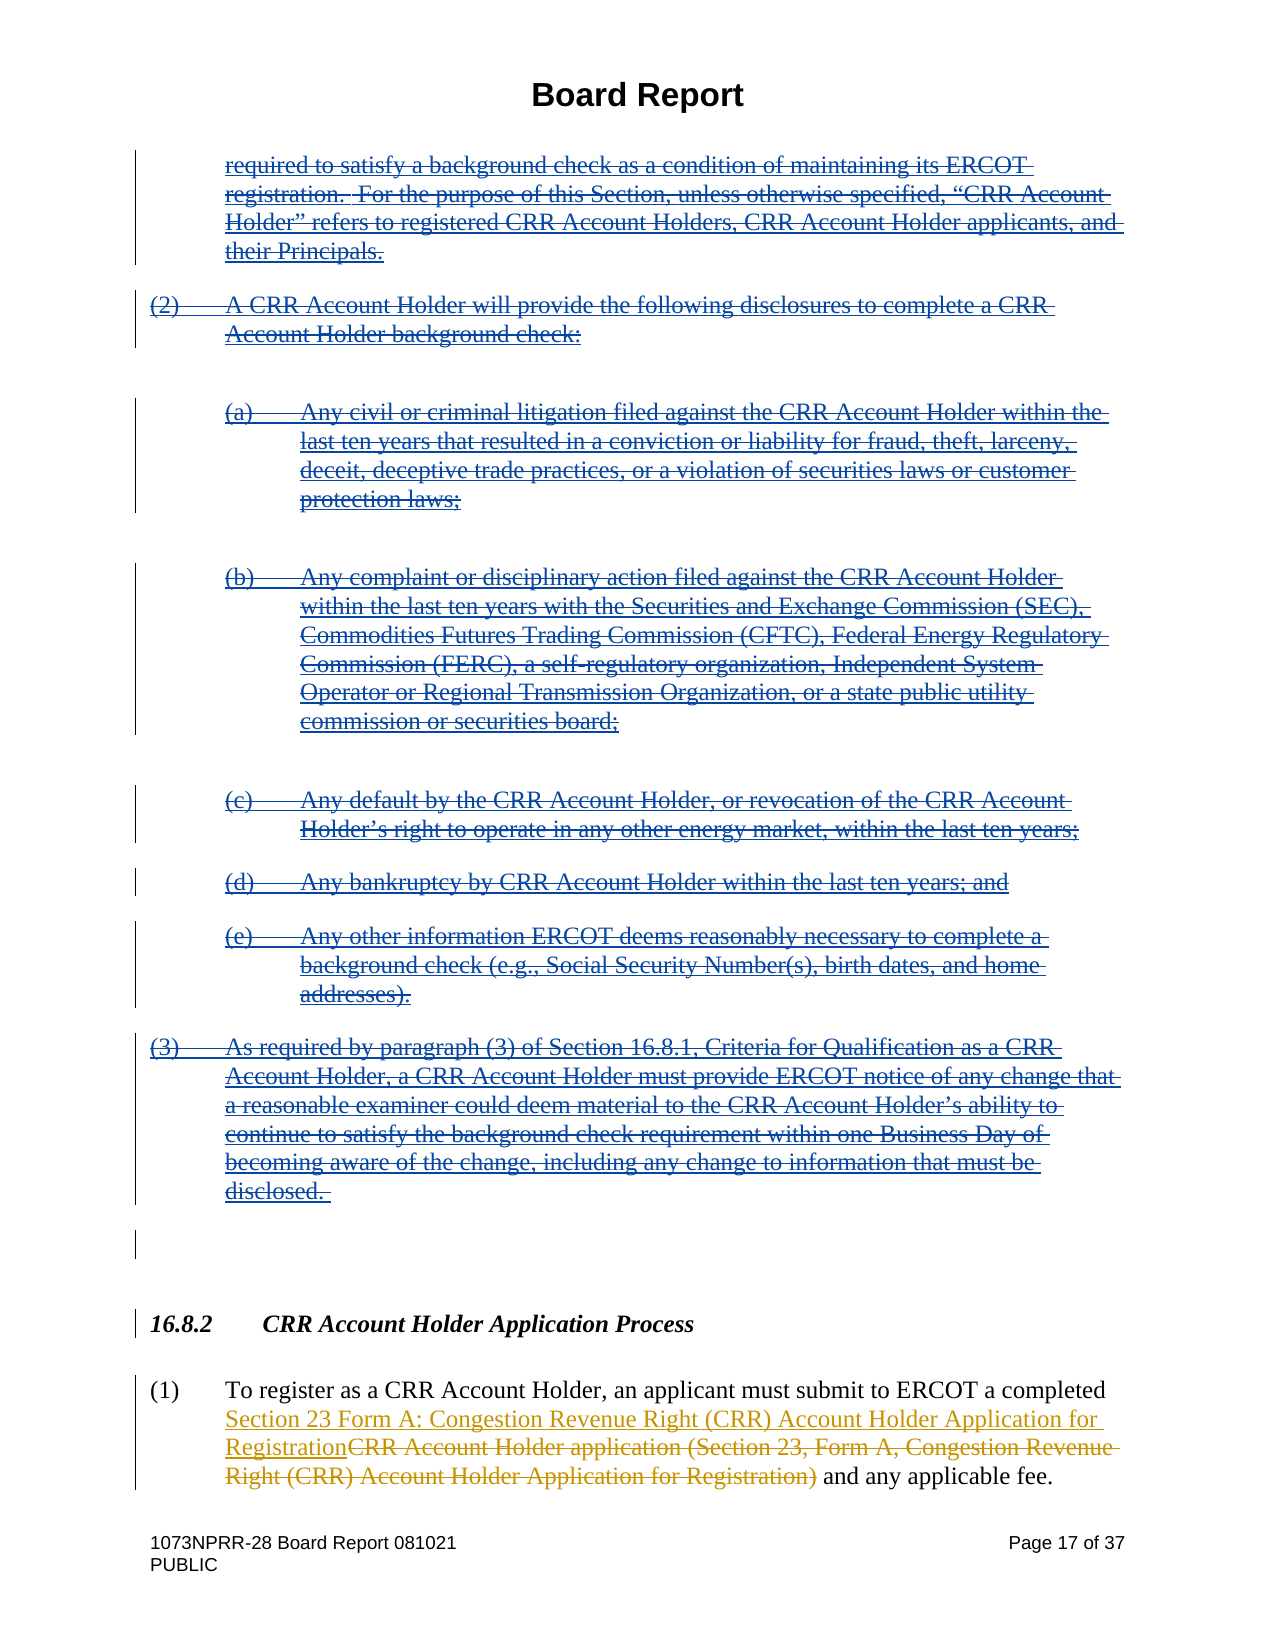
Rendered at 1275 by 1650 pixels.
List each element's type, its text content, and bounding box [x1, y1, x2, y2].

text 16.8.2 CRR Account Holder Application Process [150, 1309, 1125, 1337]
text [150, 1375, 1125, 1490]
